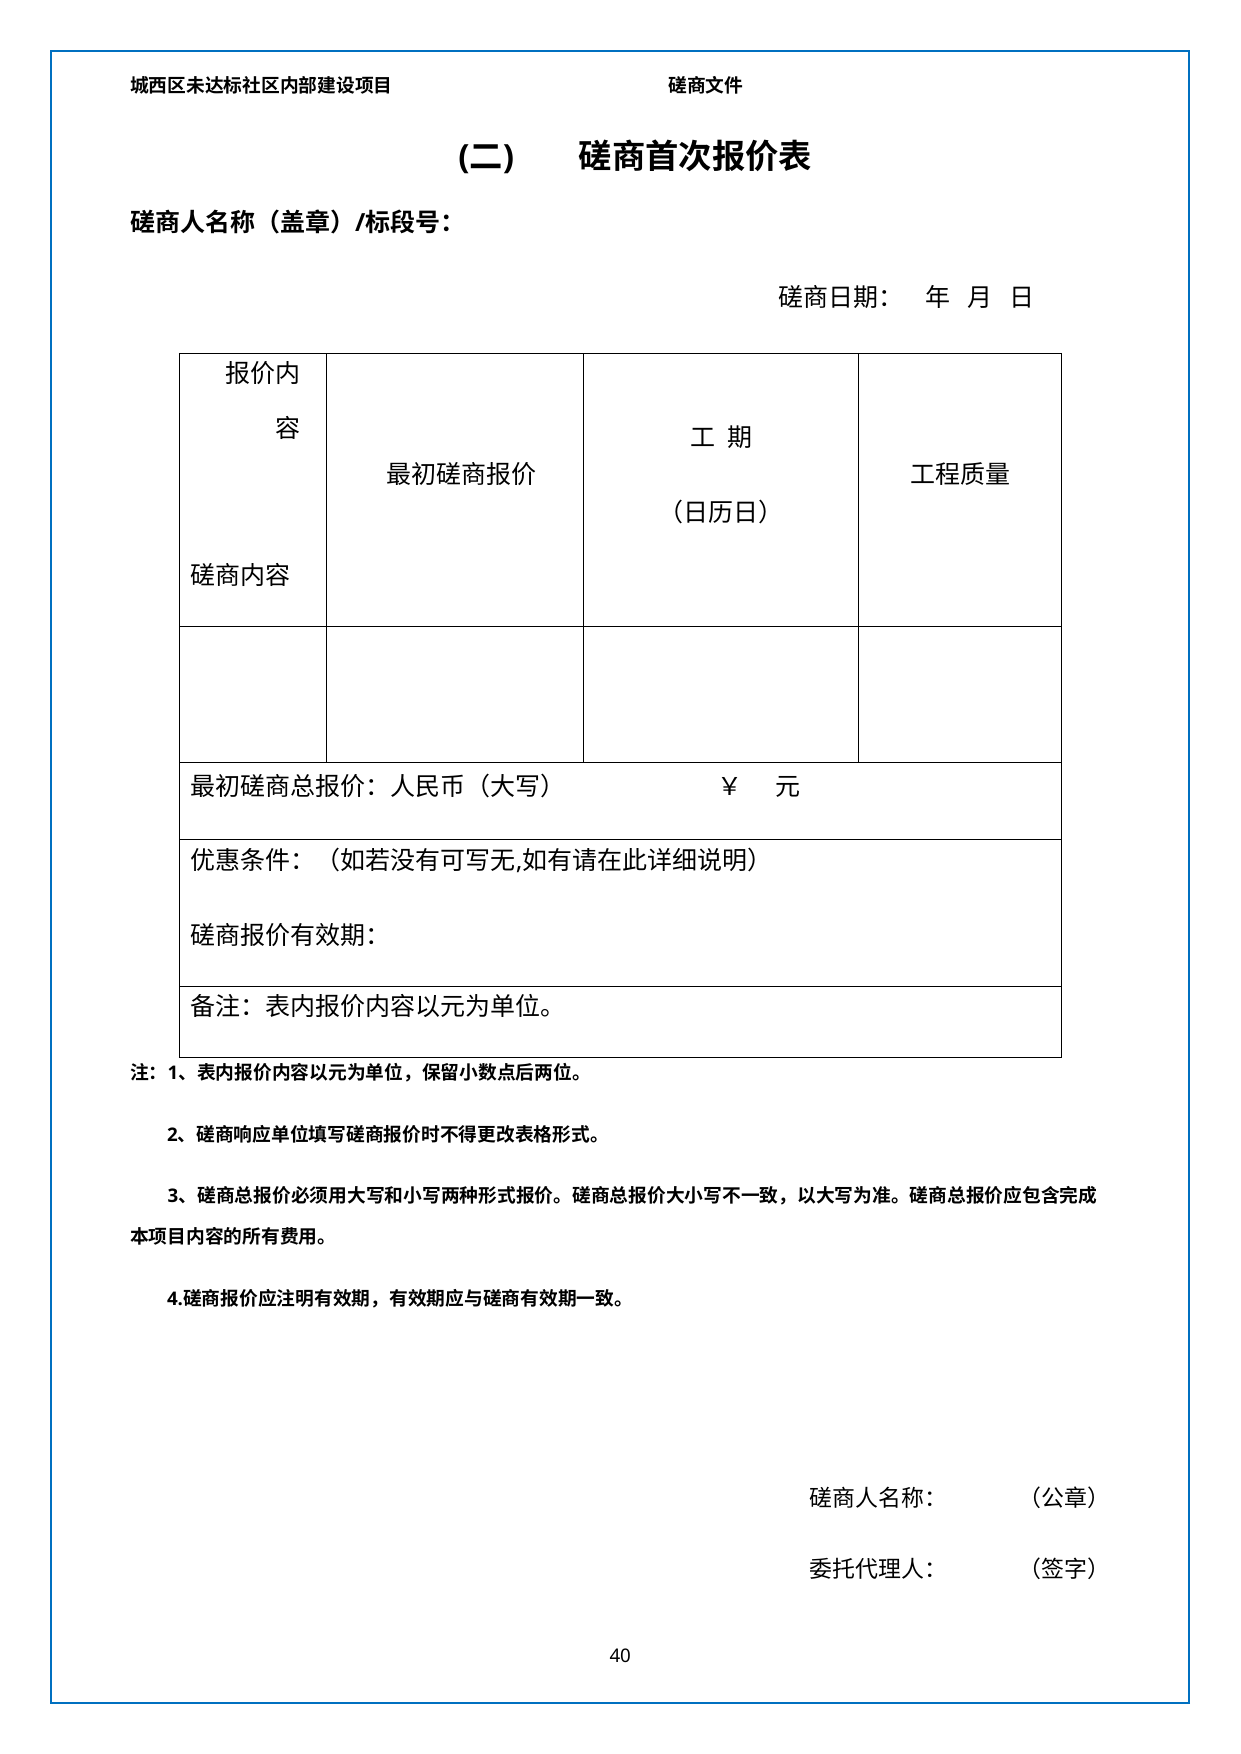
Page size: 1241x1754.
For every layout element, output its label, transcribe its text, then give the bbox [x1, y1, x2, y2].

text 委托代理人： （签字） [130, 1551, 1110, 1584]
text 磋商日期： 年 月 日 [130, 278, 1034, 314]
table_header 工程质量 [859, 354, 1061, 626]
text 磋商人名称： （公章） [130, 1480, 1110, 1513]
table_cell [859, 627, 1061, 762]
text 注：1、表内报价内容以元为单位，保留小数点后两位。 [130, 1058, 1110, 1085]
table_cell 最初磋商总报价：人民币（大写） ￥ 元 [180, 763, 1061, 839]
table_cell [584, 627, 858, 762]
table_cell [327, 627, 583, 762]
text 磋商人名称（盖章）/标段号： [130, 202, 1010, 239]
text 2、磋商响应单位填写磋商报价时不得更改表格形式。 [130, 1119, 1110, 1147]
table_cell [180, 627, 326, 762]
table_header 报价内容 磋商内容 [180, 354, 326, 626]
text 3、磋商总报价必须用大写和小写两种形式报价。磋商总报价大小写不一致，以大写为准。磋商总报价应包含完成本项目内容的所有费用。 [130, 1181, 1110, 1249]
table_header 最初磋商报价 [327, 354, 583, 626]
subtitle 磋商首次报价表 [159, 130, 1110, 178]
table_cell 优惠条件：（如若没有可写无,如有请在此详细说明） 磋商报价有效期： [180, 840, 1061, 986]
table_header 工 期 （日历日） [584, 354, 858, 626]
text 4.磋商报价应注明有效期，有效期应与磋商有效期一致。 [130, 1283, 910, 1310]
table_cell 备注：表内报价内容以元为单位。 [180, 987, 1061, 1057]
